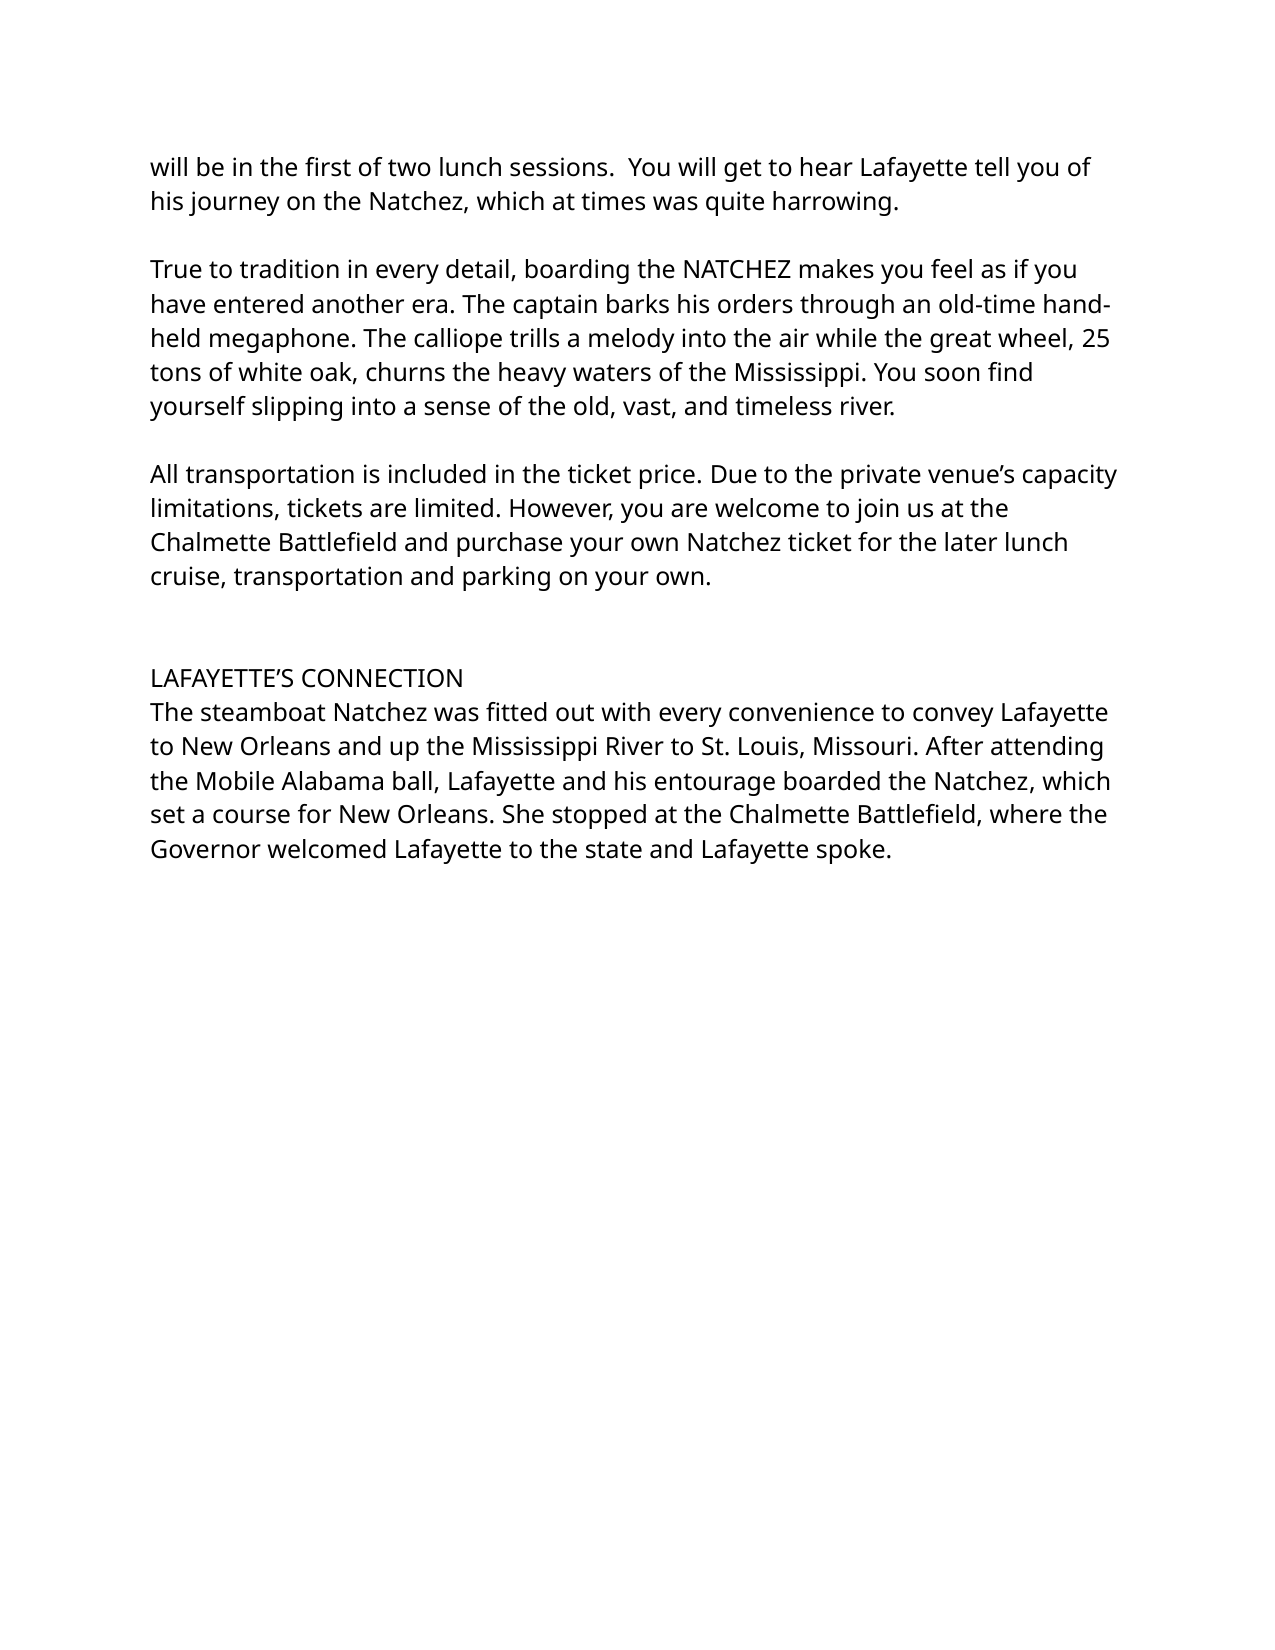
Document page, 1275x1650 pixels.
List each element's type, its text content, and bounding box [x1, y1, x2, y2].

text The steamboat Natchez was fitted out with every convenience to convey Lafayette to New Orleans and up the Mississippi River to St. Louis, Missouri. After attending the Mobile Alabama ball, Lafayette and his entourage boarded the Natchez, which set a course for New Orleans. She stopped at the Chalmette Battlefield, where the Governor welcomed Lafayette to the state and Lafayette spoke. [150, 695, 1125, 865]
text True to tradition in every detail, boarding the NATCHEZ makes you feel as if you have entered another era. The captain barks his orders through an old-time hand-held megaphone. The calliope trills a melody into the air while the great wheel, 25 tons of white oak, churns the heavy waters of the Mississippi. You soon find yourself slipping into a sense of the old, vast, and timeless river. [150, 252, 1125, 422]
text All transportation is included in the ticket price. Due to the private venue’s capacity limitations, tickets are limited. However, you are welcome to join us at the Chalmette Battlefield and purchase your own Natchez ticket for the later lunch cruise, transportation and parking on your own. [150, 457, 1125, 593]
text LAFAYETTE’S CONNECTION [150, 661, 1125, 695]
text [150, 150, 1125, 218]
